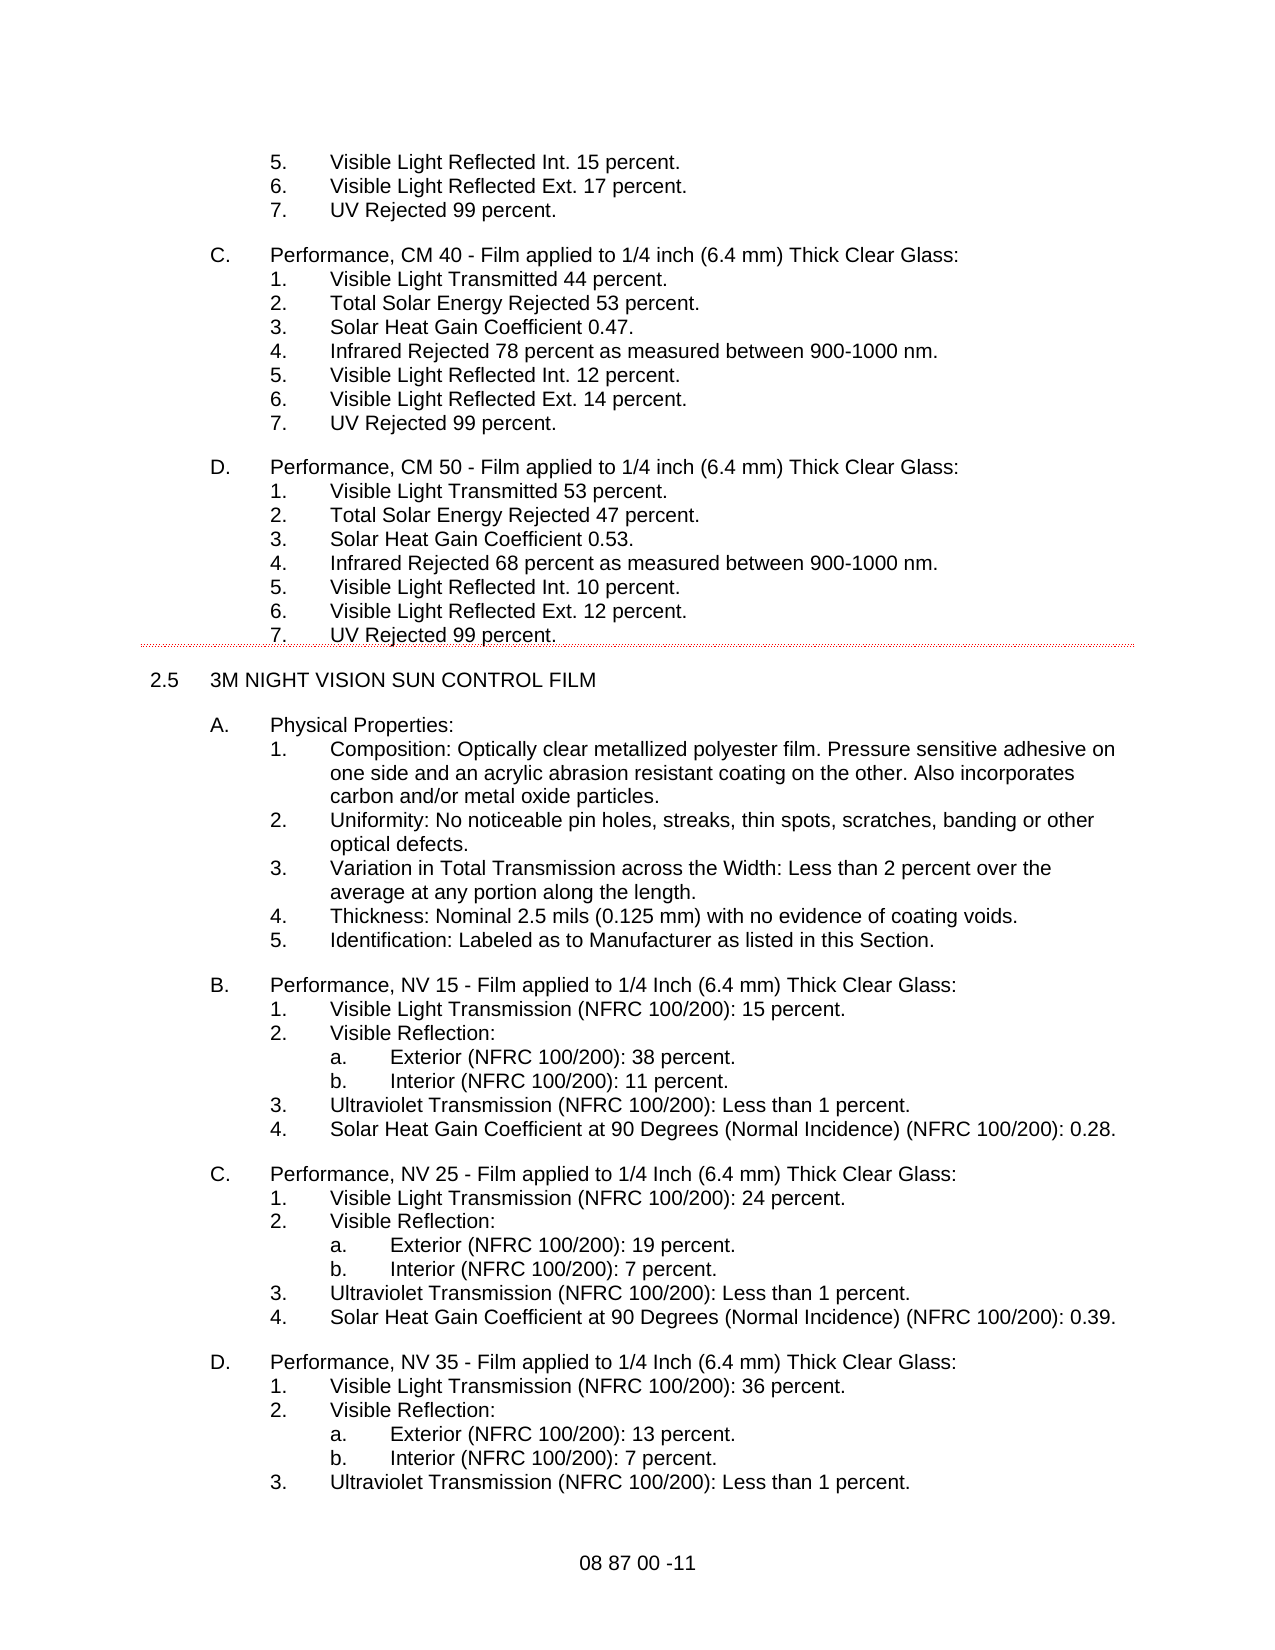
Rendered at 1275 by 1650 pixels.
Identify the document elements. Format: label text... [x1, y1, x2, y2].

list Exterior (NFRC 100/200): 13 percent. [330, 1422, 1125, 1446]
list Visible Reflection: [270, 1021, 1125, 1045]
list Visible Reflection: [270, 1209, 1125, 1233]
list Visible Light Reflected Ext. 17 percent. [270, 174, 1125, 198]
list Visible Light Transmitted 44 percent. [270, 267, 1125, 291]
list Performance, NV 25 - Film applied to 1/4 Inch (6.4 mm) Thick Clear Glass: [210, 1161, 1125, 1185]
list Visible Light Reflected Int. 15 percent. [270, 150, 1125, 174]
list 3M NIGHT VISION SUN CONTROL FILM [150, 668, 1125, 692]
list Exterior (NFRC 100/200): 19 percent. [330, 1233, 1125, 1257]
list Performance, CM 50 - Film applied to 1/4 inch (6.4 mm) Thick Clear Glass: [210, 455, 1125, 479]
list Interior (NFRC 100/200): 11 percent. [330, 1069, 1125, 1093]
list Solar Heat Gain Coefficient at 90 Degrees (Normal Incidence) (NFRC 100/200): 0.39. [270, 1305, 1125, 1329]
list Interior (NFRC 100/200): 7 percent. [330, 1446, 1125, 1470]
list Infrared Rejected 78 percent as measured between 900-1000 nm. [270, 338, 1125, 362]
list Ultraviolet Transmission (NFRC 100/200): Less than 1 percent. [270, 1281, 1125, 1305]
list Solar Heat Gain Coefficient at 90 Degrees (Normal Incidence) (NFRC 100/200): 0.28. [270, 1117, 1125, 1141]
list UV Rejected 99 percent. [270, 623, 1125, 647]
list Physical Properties: [210, 712, 1125, 736]
list Performance, NV 35 - Film applied to 1/4 Inch (6.4 mm) Thick Clear Glass: [210, 1350, 1125, 1374]
list Visible Light Transmission (NFRC 100/200): 15 percent. [270, 997, 1125, 1021]
list Visible Light Reflected Ext. 12 percent. [270, 599, 1125, 623]
list Exterior (NFRC 100/200): 38 percent. [330, 1045, 1125, 1069]
list UV Rejected 99 percent. [270, 410, 1125, 434]
list Total Solar Energy Rejected 53 percent. [270, 291, 1125, 314]
list Performance, NV 15 - Film applied to 1/4 Inch (6.4 mm) Thick Clear Glass: [210, 973, 1125, 997]
list Visible Reflection: [270, 1398, 1125, 1422]
list Ultraviolet Transmission (NFRC 100/200): Less than 1 percent. [270, 1093, 1125, 1117]
list Ultraviolet Transmission (NFRC 100/200): Less than 1 percent. [270, 1470, 1125, 1494]
list Performance, CM 40 - Film applied to 1/4 inch (6.4 mm) Thick Clear Glass: [210, 243, 1125, 267]
list Visible Light Transmission (NFRC 100/200): 24 percent. [270, 1185, 1125, 1209]
list Visible Light Reflected Ext. 14 percent. [270, 386, 1125, 410]
list Identification: Labeled as to Manufacturer as listed in this Section. [270, 928, 1125, 952]
list Solar Heat Gain Coefficient 0.53. [270, 527, 1125, 551]
list Solar Heat Gain Coefficient 0.47. [270, 314, 1125, 338]
list Variation in Total Transmission across the Width: Less than 2 percent over the average at any portion along the length. [270, 856, 1125, 904]
list Infrared Rejected 68 percent as measured between 900-1000 nm. [270, 551, 1125, 575]
list Visible Light Reflected Int. 12 percent. [270, 362, 1125, 386]
list Thickness: Nominal 2.5 mils (0.125 mm) with no evidence of coating voids. [270, 904, 1125, 928]
list Total Solar Energy Rejected 47 percent. [270, 503, 1125, 527]
list Visible Light Transmitted 53 percent. [270, 479, 1125, 503]
list Composition: Optically clear metallized polyester film. Pressure sensitive adhesive on one side and an acrylic abrasion resistant coating on the other. Also incorporates carbon and/or metal oxide particles. [270, 736, 1125, 808]
list Interior (NFRC 100/200): 7 percent. [330, 1257, 1125, 1281]
list Visible Light Reflected Int. 10 percent. [270, 575, 1125, 599]
list Uniformity: No noticeable pin holes, streaks, thin spots, scratches, banding or other optical defects. [270, 808, 1125, 856]
list UV Rejected 99 percent. [270, 198, 1125, 222]
list Visible Light Transmission (NFRC 100/200): 36 percent. [270, 1374, 1125, 1398]
